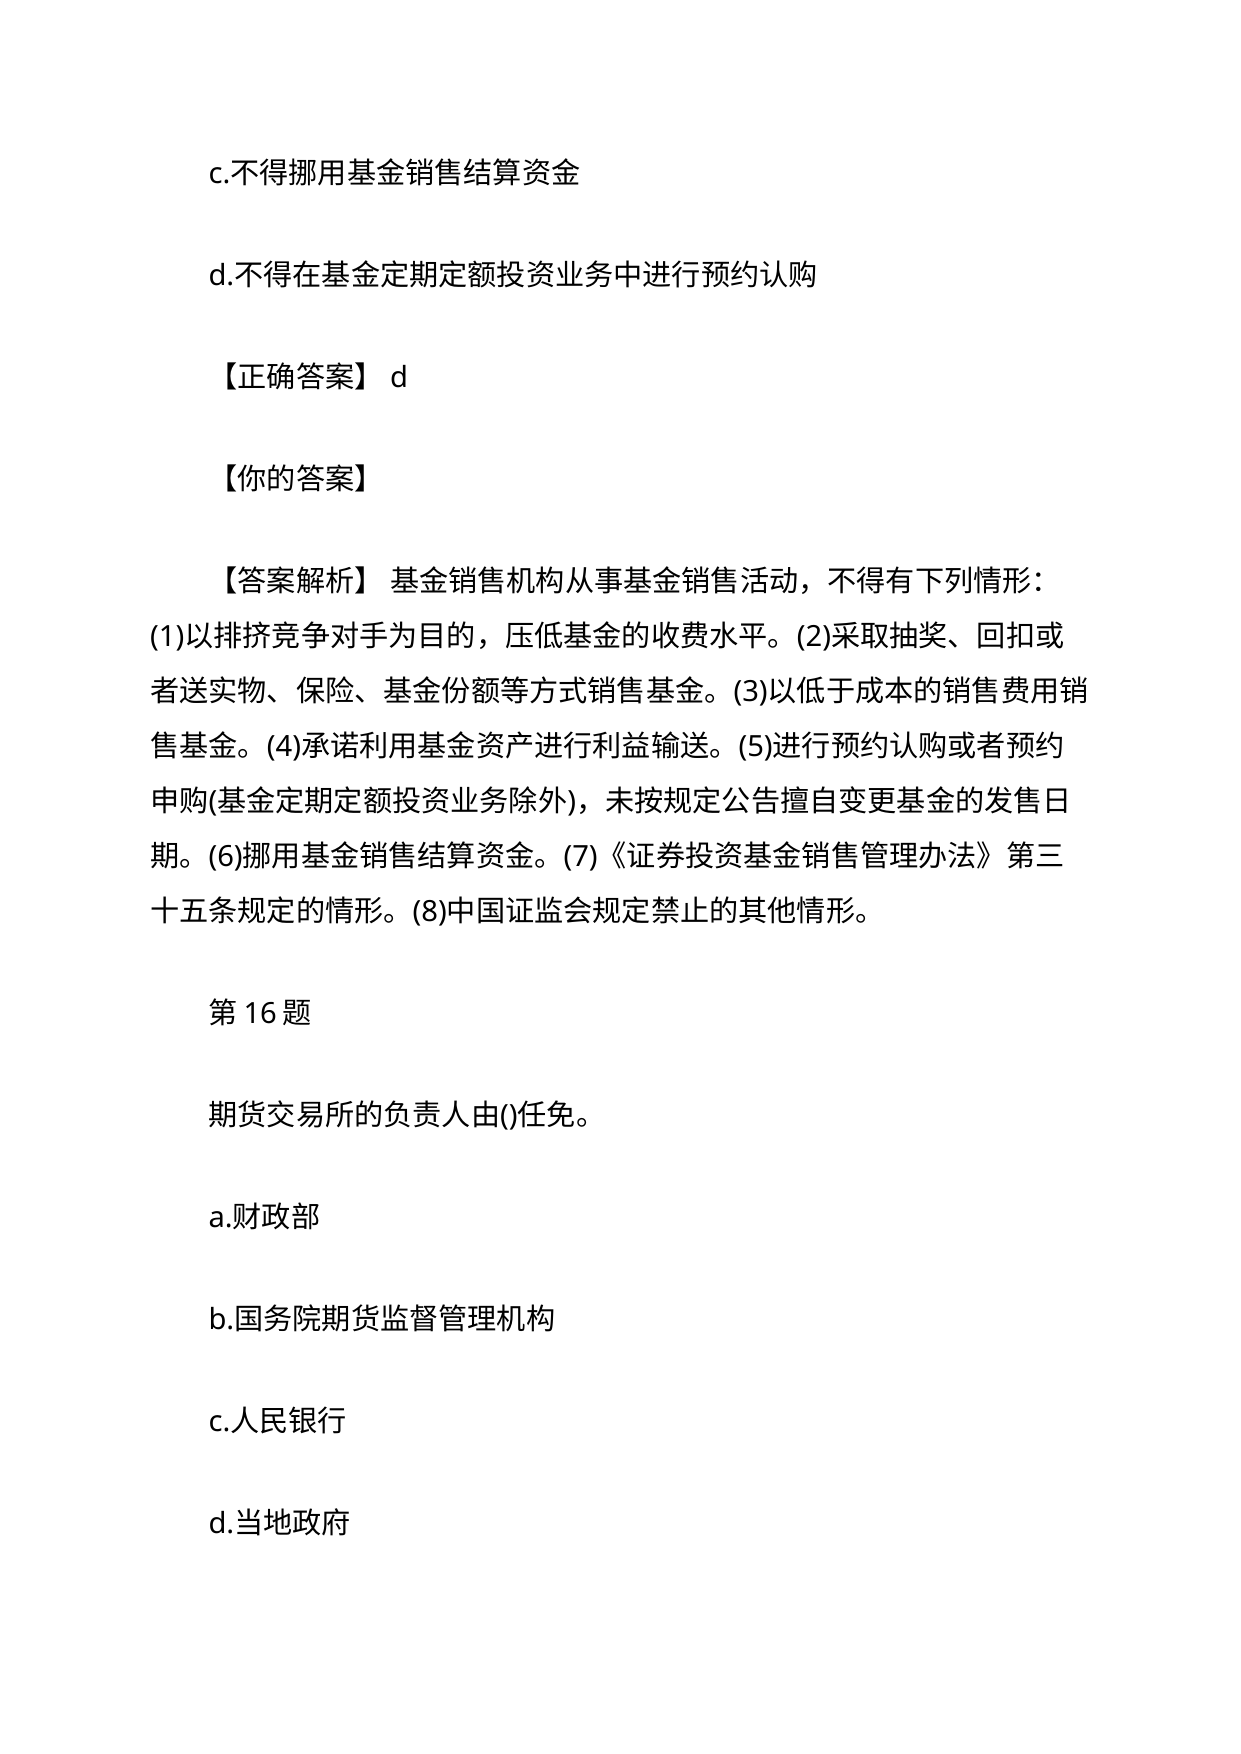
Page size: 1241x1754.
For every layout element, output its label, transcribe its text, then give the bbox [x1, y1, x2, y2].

text 【正确答案】 d [150, 354, 1090, 396]
text 【答案解析】 基金销售机构从事基金销售活动，不得有下列情形：(1)以排挤竞争对手为目的，压低基金的收费水平。(2)采取抽奖、回扣或者送实物、保险、基金份额等方式销售基金。(3)以低于成本的销售费用销售基金。(4)承诺利用基金资产进行利益输送。(5)进行预约认购或者预约申购(基金定期定额投资业务除外)，未按规定公告擅自变更基金的发售日期。(6)挪用基金销售结算资金。(7)《证券投资基金销售管理办法》第三十五条规定的情形。(8)中国证监会规定禁止的其他情形。 [150, 558, 1090, 930]
text c.人民银行 [150, 1397, 1090, 1440]
text 期货交易所的负责人由()任免。 [150, 1092, 1090, 1134]
text 第16题 [150, 989, 1090, 1032]
text a.财政部 [150, 1193, 1090, 1236]
text d.不得在基金定期定额投资业务中进行预约认购 [150, 252, 1090, 294]
text d.当地政府 [150, 1499, 1090, 1542]
text 【你的答案】 [150, 456, 1090, 498]
text b.国务院期货监督管理机构 [150, 1296, 1090, 1338]
text c.不得挪用基金销售结算资金 [150, 150, 1090, 192]
